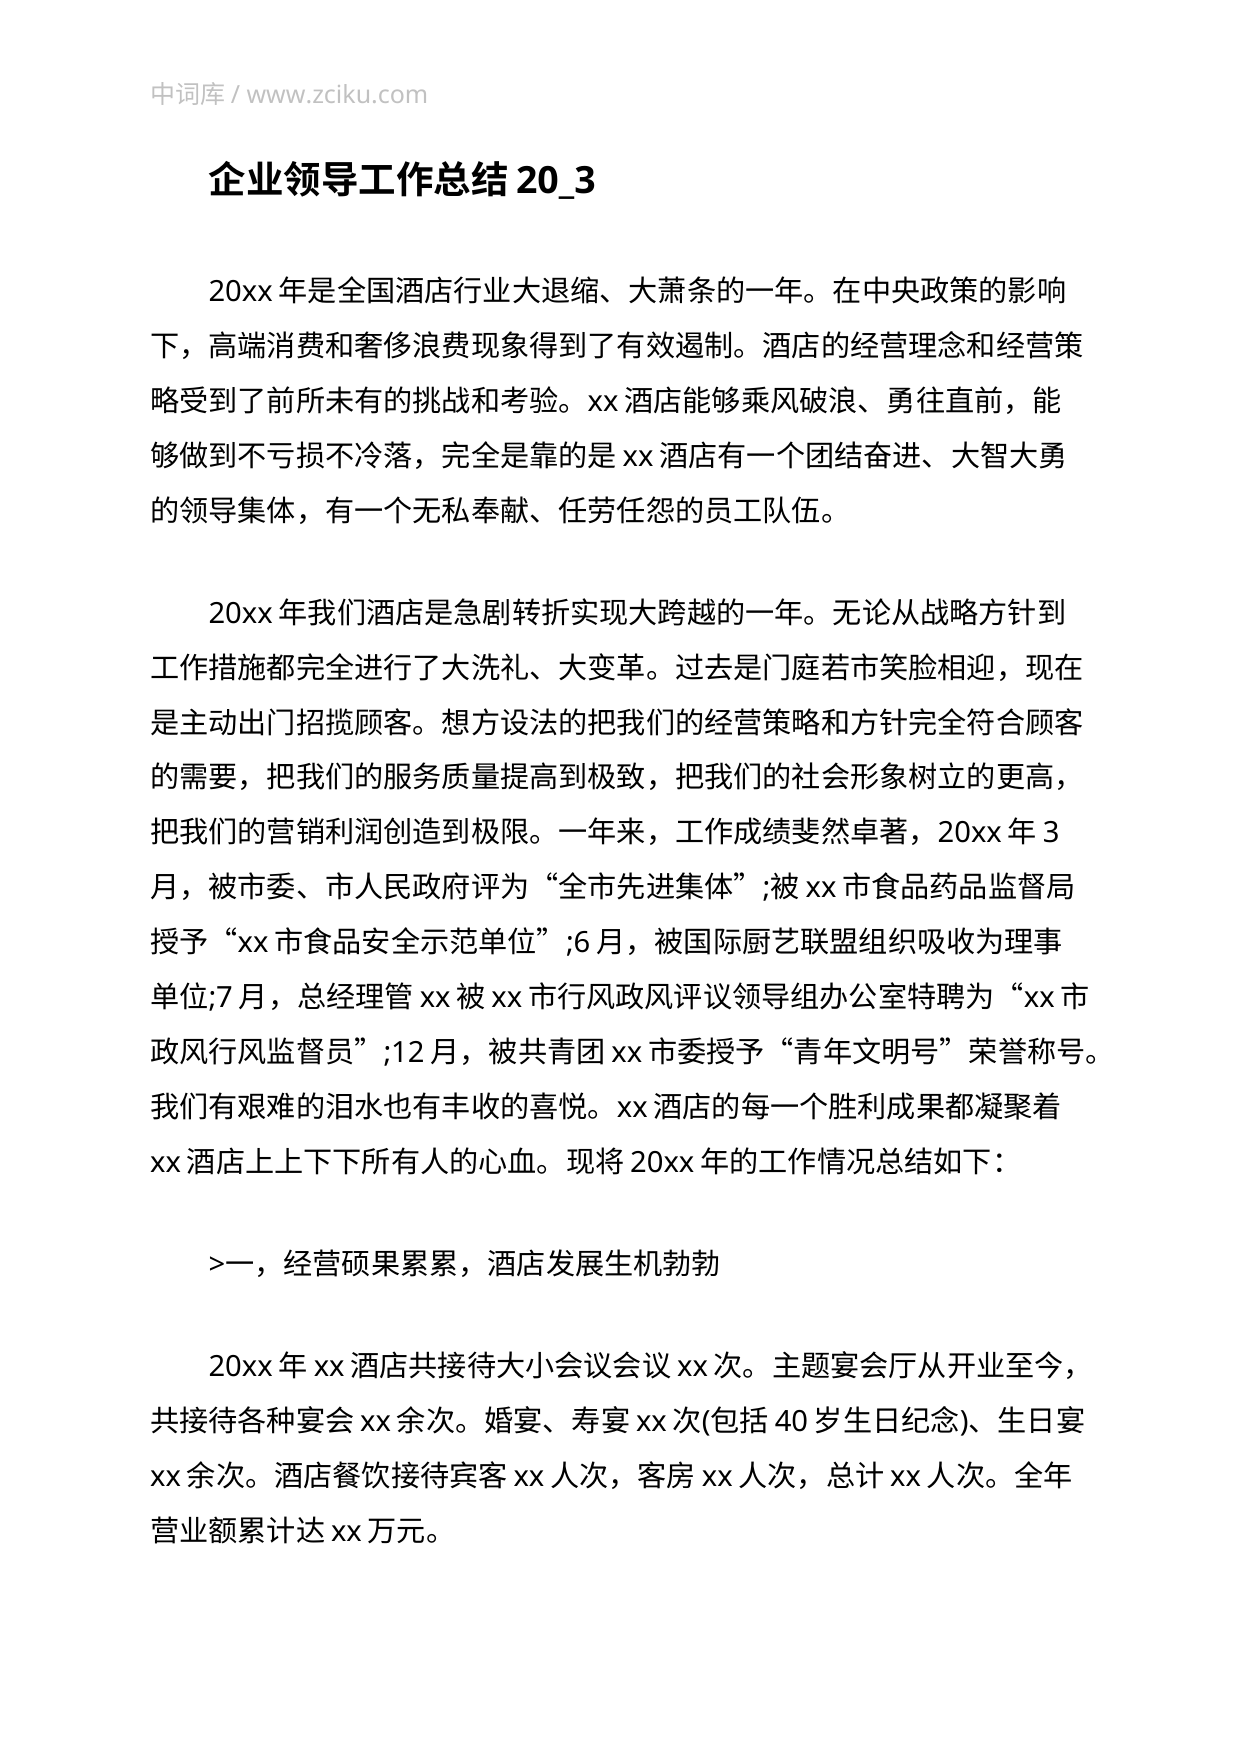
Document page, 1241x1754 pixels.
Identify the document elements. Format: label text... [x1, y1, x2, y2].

text >一，经营硕果累累，酒店发展生机勃勃 [150, 1241, 1090, 1283]
text 企业领导工作总结20_3 [150, 150, 1090, 204]
text 20xx年是全国酒店行业大退缩、大萧条的一年。在中央政策的影响下，高端消费和奢侈浪费现象得到了有效遏制。酒店的经营理念和经营策略受到了前所未有的挑战和考验。xx酒店能够乘风破浪、勇往直前，能够做到不亏损不冷落，完全是靠的是xx酒店有一个团结奋进、大智大勇的领导集体，有一个无私奉献、任劳任怨的员工队伍。 [150, 268, 1090, 530]
text 20xx年xx酒店共接待大小会议会议xx次。主题宴会厅从开业至今，共接待各种宴会xx余次。婚宴、寿宴xx次(包括40岁生日纪念)、生日宴xx余次。酒店餐饮接待宾客xx人次，客房xx人次，总计xx人次。全年营业额累计达xx万元。 [150, 1343, 1090, 1550]
text 20xx年我们酒店是急剧转折实现大跨越的一年。无论从战略方针到工作措施都完全进行了大洗礼、大变革。过去是门庭若市笑脸相迎，现在是主动出门招揽顾客。想方设法的把我们的经营策略和方针完全符合顾客的需要，把我们的服务质量提高到极致，把我们的社会形象树立的更高，把我们的营销利润创造到极限。一年来，工作成绩斐然卓著，20xx年3月，被市委、市人民政府评为“全市先进集体”;被xx市食品药品监督局授予“xx市食品安全示范单位”;6月，被国际厨艺联盟组织吸收为理事单位;7月，总经理管xx被xx市行风政风评议领导组办公室特聘为“xx市政风行风监督员”;12月，被共青团xx市委授予“青年文明号”荣誉称号。我们有艰难的泪水也有丰收的喜悦。xx酒店的每一个胜利成果都凝聚着xx酒店上上下下所有人的心血。现将20xx年的工作情况总结如下： [150, 589, 1090, 1181]
